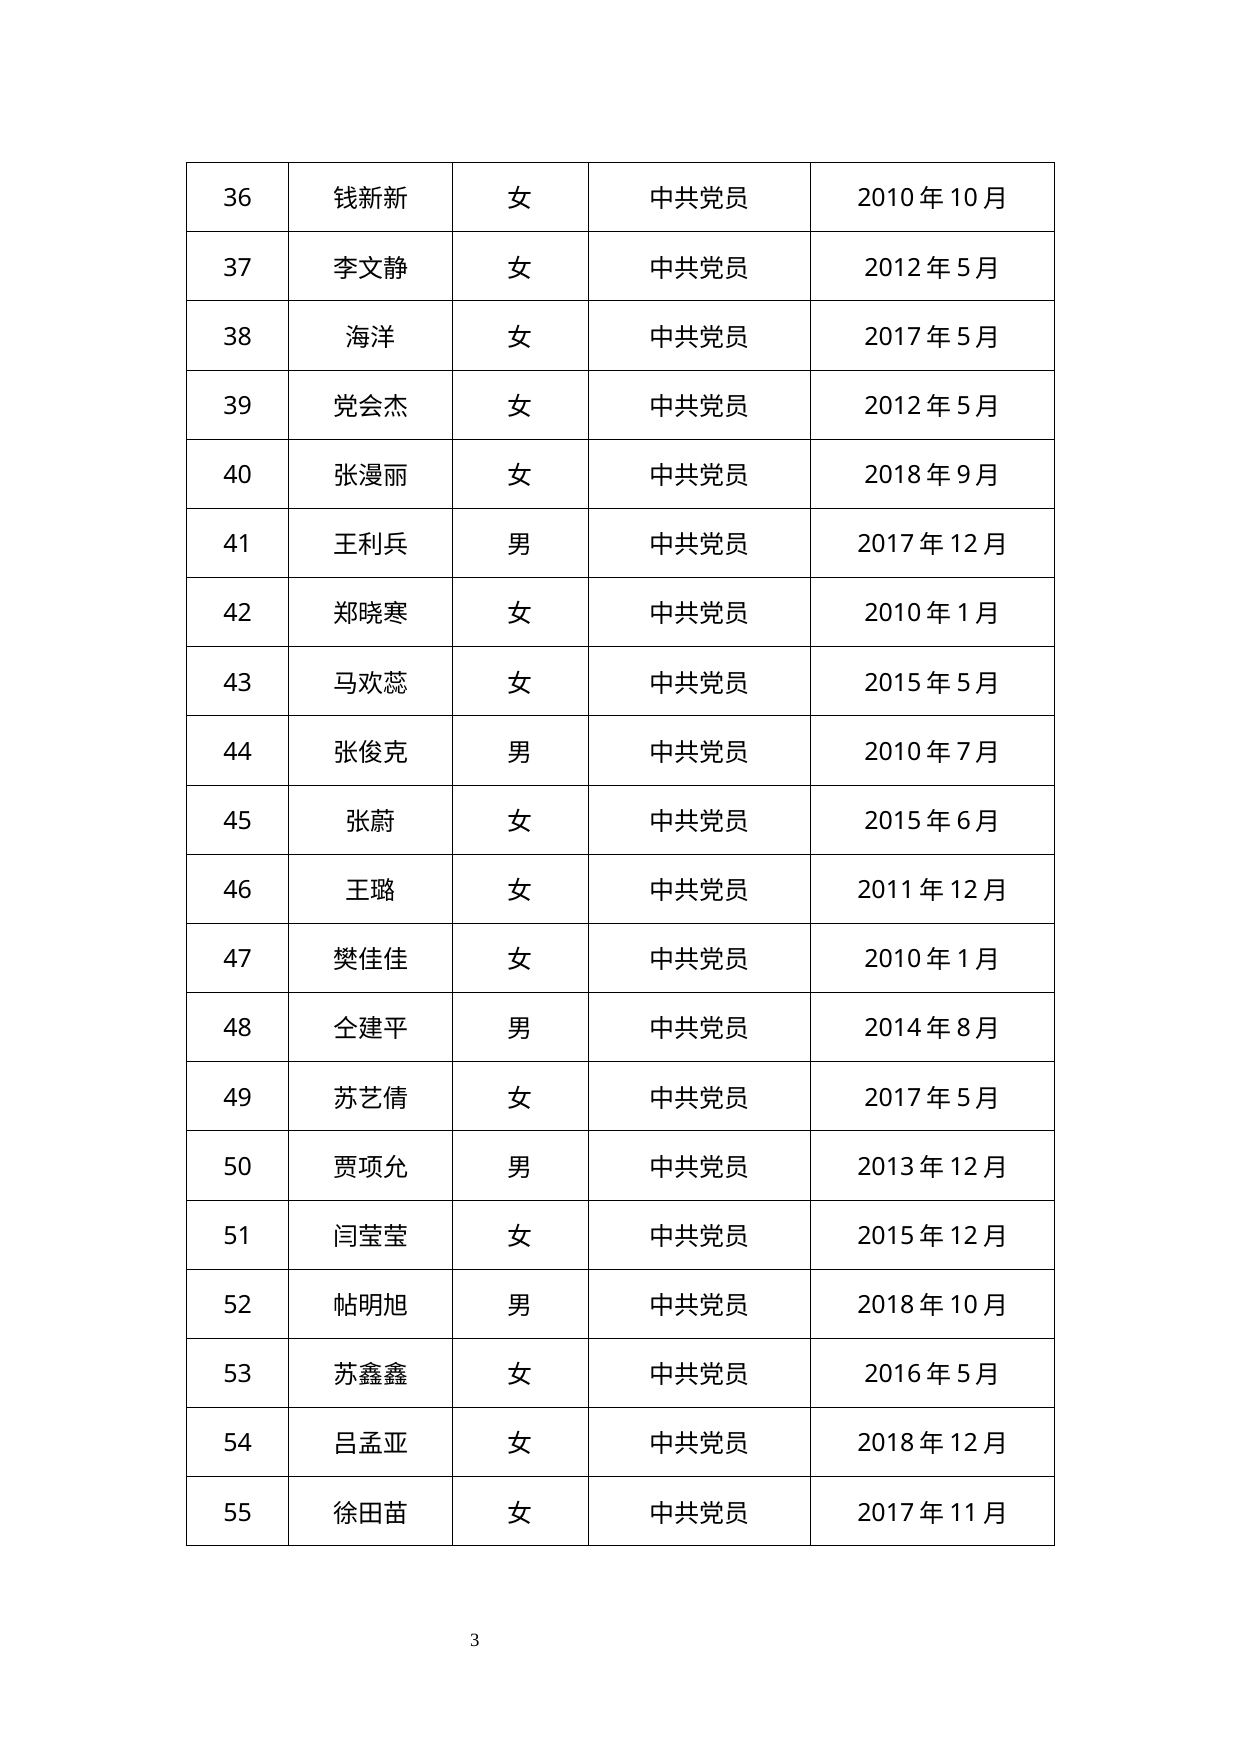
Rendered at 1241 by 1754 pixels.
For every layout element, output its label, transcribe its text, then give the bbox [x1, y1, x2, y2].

table_cell 男 [453, 509, 588, 577]
table_cell 帖明旭 [289, 1270, 452, 1338]
table_cell 中共党员 [589, 578, 810, 646]
table_cell 中共党员 [589, 1270, 810, 1338]
table_cell 女 [453, 924, 588, 992]
table_cell 2012年5月 [811, 232, 1054, 300]
table_cell 47 [187, 924, 288, 992]
table_cell 女 [453, 232, 588, 300]
table_cell 男 [453, 1270, 588, 1338]
table_cell 52 [187, 1270, 288, 1338]
table_cell 2017年5月 [811, 301, 1054, 369]
table_cell 2018年9月 [811, 440, 1054, 508]
table_cell 51 [187, 1201, 288, 1269]
table_cell 女 [453, 301, 588, 369]
table_cell 女 [453, 440, 588, 508]
table_cell 37 [187, 232, 288, 300]
table_cell 2015年12月 [811, 1201, 1054, 1269]
table_cell 王利兵 [289, 509, 452, 577]
table_cell 李文静 [289, 232, 452, 300]
table_cell 2018年10月 [811, 1270, 1054, 1338]
table_cell 中共党员 [589, 855, 810, 923]
table_cell 39 [187, 371, 288, 439]
table_cell 吕孟亚 [289, 1408, 452, 1476]
table_cell 中共党员 [589, 716, 810, 784]
table_cell 郑晓寒 [289, 578, 452, 646]
table_cell 海洋 [289, 301, 452, 369]
table_cell 38 [187, 301, 288, 369]
table_cell 女 [453, 786, 588, 854]
table_cell 女 [453, 1201, 588, 1269]
table_cell 中共党员 [589, 371, 810, 439]
table_cell 中共党员 [589, 1339, 810, 1407]
table_cell 2017年12月 [811, 509, 1054, 577]
table_cell 中共党员 [589, 163, 810, 231]
table_cell 中共党员 [589, 1062, 810, 1130]
table_cell 男 [453, 993, 588, 1061]
table_cell 2018年12月 [811, 1408, 1054, 1476]
table_cell 党会杰 [289, 371, 452, 439]
table_cell 中共党员 [589, 1408, 810, 1476]
table_cell 女 [453, 1408, 588, 1476]
table_cell 女 [453, 371, 588, 439]
table_cell 中共党员 [589, 647, 810, 715]
table_cell 46 [187, 855, 288, 923]
table_cell 仝建平 [289, 993, 452, 1061]
table_cell 樊佳佳 [289, 924, 452, 992]
table_cell 闫莹莹 [289, 1201, 452, 1269]
table_cell 钱新新 [289, 163, 452, 231]
table_cell 男 [453, 716, 588, 784]
table_cell 2017年11月 [811, 1477, 1054, 1545]
table_cell 张漫丽 [289, 440, 452, 508]
table_cell 45 [187, 786, 288, 854]
table_cell 2013年12月 [811, 1131, 1054, 1199]
table_cell 中共党员 [589, 786, 810, 854]
table_cell 54 [187, 1408, 288, 1476]
table_cell 42 [187, 578, 288, 646]
table_cell 女 [453, 647, 588, 715]
table_cell 2012年5月 [811, 371, 1054, 439]
table_cell 49 [187, 1062, 288, 1130]
table_cell 中共党员 [589, 1131, 810, 1199]
table_cell 2010年1月 [811, 924, 1054, 992]
table_cell 中共党员 [589, 1201, 810, 1269]
table_cell 中共党员 [589, 509, 810, 577]
table_cell 2011年12月 [811, 855, 1054, 923]
table_cell 2015年6月 [811, 786, 1054, 854]
table_cell 马欢蕊 [289, 647, 452, 715]
table_cell 50 [187, 1131, 288, 1199]
table_cell 41 [187, 509, 288, 577]
table_cell 2014年8月 [811, 993, 1054, 1061]
table_cell 王璐 [289, 855, 452, 923]
table_cell 2016年5月 [811, 1339, 1054, 1407]
table_cell 苏艺倩 [289, 1062, 452, 1130]
table_cell 中共党员 [589, 1477, 810, 1545]
table_cell 中共党员 [589, 232, 810, 300]
table_cell 55 [187, 1477, 288, 1545]
table_cell 女 [453, 163, 588, 231]
table_cell 女 [453, 855, 588, 923]
table_cell 女 [453, 1339, 588, 1407]
table_cell 53 [187, 1339, 288, 1407]
table_cell 张俊克 [289, 716, 452, 784]
table_cell 43 [187, 647, 288, 715]
table_cell 2010年7月 [811, 716, 1054, 784]
table_cell 36 [187, 163, 288, 231]
table_cell 张蔚 [289, 786, 452, 854]
table_cell 2015年5月 [811, 647, 1054, 715]
table_cell 2017年5月 [811, 1062, 1054, 1130]
table_cell 40 [187, 440, 288, 508]
table_cell 女 [453, 578, 588, 646]
table_cell 女 [453, 1477, 588, 1545]
table_cell 44 [187, 716, 288, 784]
table_cell 女 [453, 1062, 588, 1130]
table_cell 中共党员 [589, 301, 810, 369]
table_cell 男 [453, 1131, 588, 1199]
table_cell 苏鑫鑫 [289, 1339, 452, 1407]
table_cell 2010年1月 [811, 578, 1054, 646]
table_cell 2010年10月 [811, 163, 1054, 231]
table_cell 贾项允 [289, 1131, 452, 1199]
table_cell 中共党员 [589, 924, 810, 992]
table_cell 徐田苗 [289, 1477, 452, 1545]
table_cell 中共党员 [589, 993, 810, 1061]
table_cell 48 [187, 993, 288, 1061]
table_cell 中共党员 [589, 440, 810, 508]
